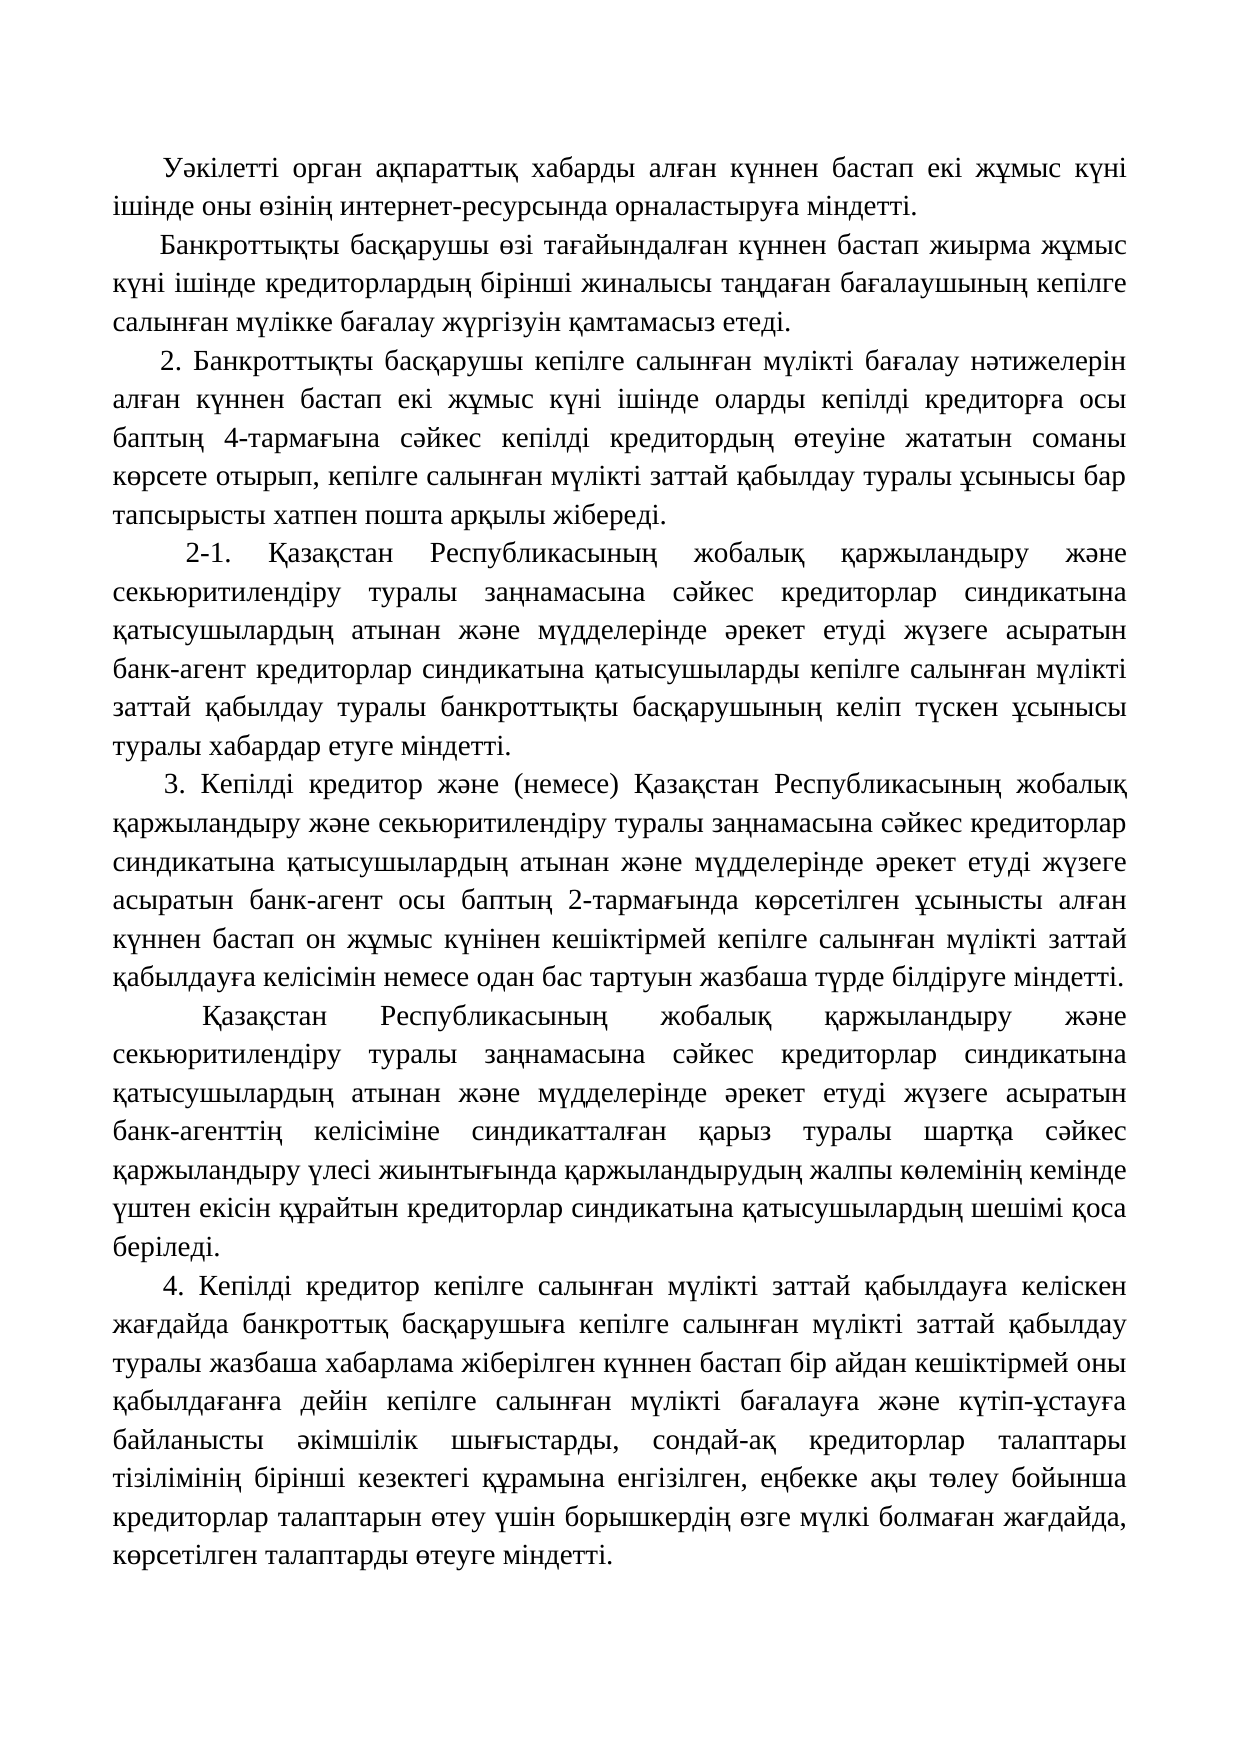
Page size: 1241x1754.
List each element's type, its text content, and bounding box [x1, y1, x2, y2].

text Уәкілетті орган ақпараттық хабарды алған күннен бастап екі жұмыс күні ішінде оны өзінің интернет-ресурсында орналастыруға міндетті. [112, 150, 1128, 222]
text 4. Кепілді кредитор кепілге салынған мүлікті заттай қабылдауға келіскен жағдайда банкроттық басқарушыға кепілге салынған мүлікті заттай қабылдау туралы жазбаша хабарлама жіберілген күннен бастап бір айдан кешіктірмей оны қабылдағанға дейін кепілге салынған мүлікті бағалауға және күтіп-ұстауға байланысты әкімшілік шығыстарды, сондай-ақ кредиторлар талаптары тізілімінің бірінші кезектегі құрамына енгізілген, еңбекке ақы төлеу бойынша кредиторлар талаптарын өтеу үшін борышкердің өзге мүлкі болмаған жағдайда, көрсетілген талаптарды өтеуге міндетті. [112, 1268, 1128, 1571]
text 3. Кепілді кредитор және (немесе) Қазақстан Республикасының жобалық қаржыландыру және секьюритилендіру туралы заңнамасына сәйкес кредиторлар синдикатына қатысушылардың атынан және мүдделерінде әрекет етуді жүзеге асыратын банк-агент осы баптың 2-тармағында көрсетілген ұсынысты алған күннен бастап он жұмыс күнінен кешіктірмей кепілге салынған мүлікті заттай қабылдауға келісімін немесе одан бас тартуын жазбаша түрде білдіруге міндетті. [112, 767, 1128, 993]
text Банкроттықты басқарушы өзі тағайындалған күннен бастап жиырма жұмыс күні ішінде кредиторлардың бірінші жиналысы таңдаған бағалаушының кепілге салынған мүлікке бағалау жүргізуін қамтамасыз етеді. [112, 227, 1128, 338]
text 2. Банкроттықты басқарушы кепілге салынған мүлікті бағалау нәтижелерін алған күннен бастап екі жұмыс күні ішінде оларды кепілді кредиторға осы баптың 4-тармағына сәйкес кепілді кредитордың өтеуіне жататын соманы көрсете отырып, кепілге салынған мүлікті заттай қабылдау туралы ұсынысы бар тапсырысты хатпен пошта арқылы жібереді. [112, 343, 1128, 530]
text 2-1. Қазақстан Республикасының жобалық қаржыландыру және секьюритилендіру туралы заңнамасына сәйкес кредиторлар синдикатына қатысушылардың атынан және мүдделерінде әрекет етуді жүзеге асыратын банк-агент кредиторлар синдикатына қатысушыларды кепілге салынған мүлікті заттай қабылдау туралы банкроттықты басқарушының келіп түскен ұсынысы туралы хабардар етуге міндетті. [112, 535, 1128, 762]
text Қазақстан Республикасының жобалық қаржыландыру және секьюритилендіру туралы заңнамасына сәйкес кредиторлар синдикатына қатысушылардың атынан және мүдделерінде әрекет етуді жүзеге асыратын банк-агенттің келісіміне синдикатталған қарыз туралы шартқа сәйкес қаржыландыру үлесі жиынтығында қаржыландырудың жалпы көлемінің кемінде үштен екісін құрайтын кредиторлар синдикатына қатысушылардың шешімі қоса беріледі. [112, 998, 1128, 1263]
